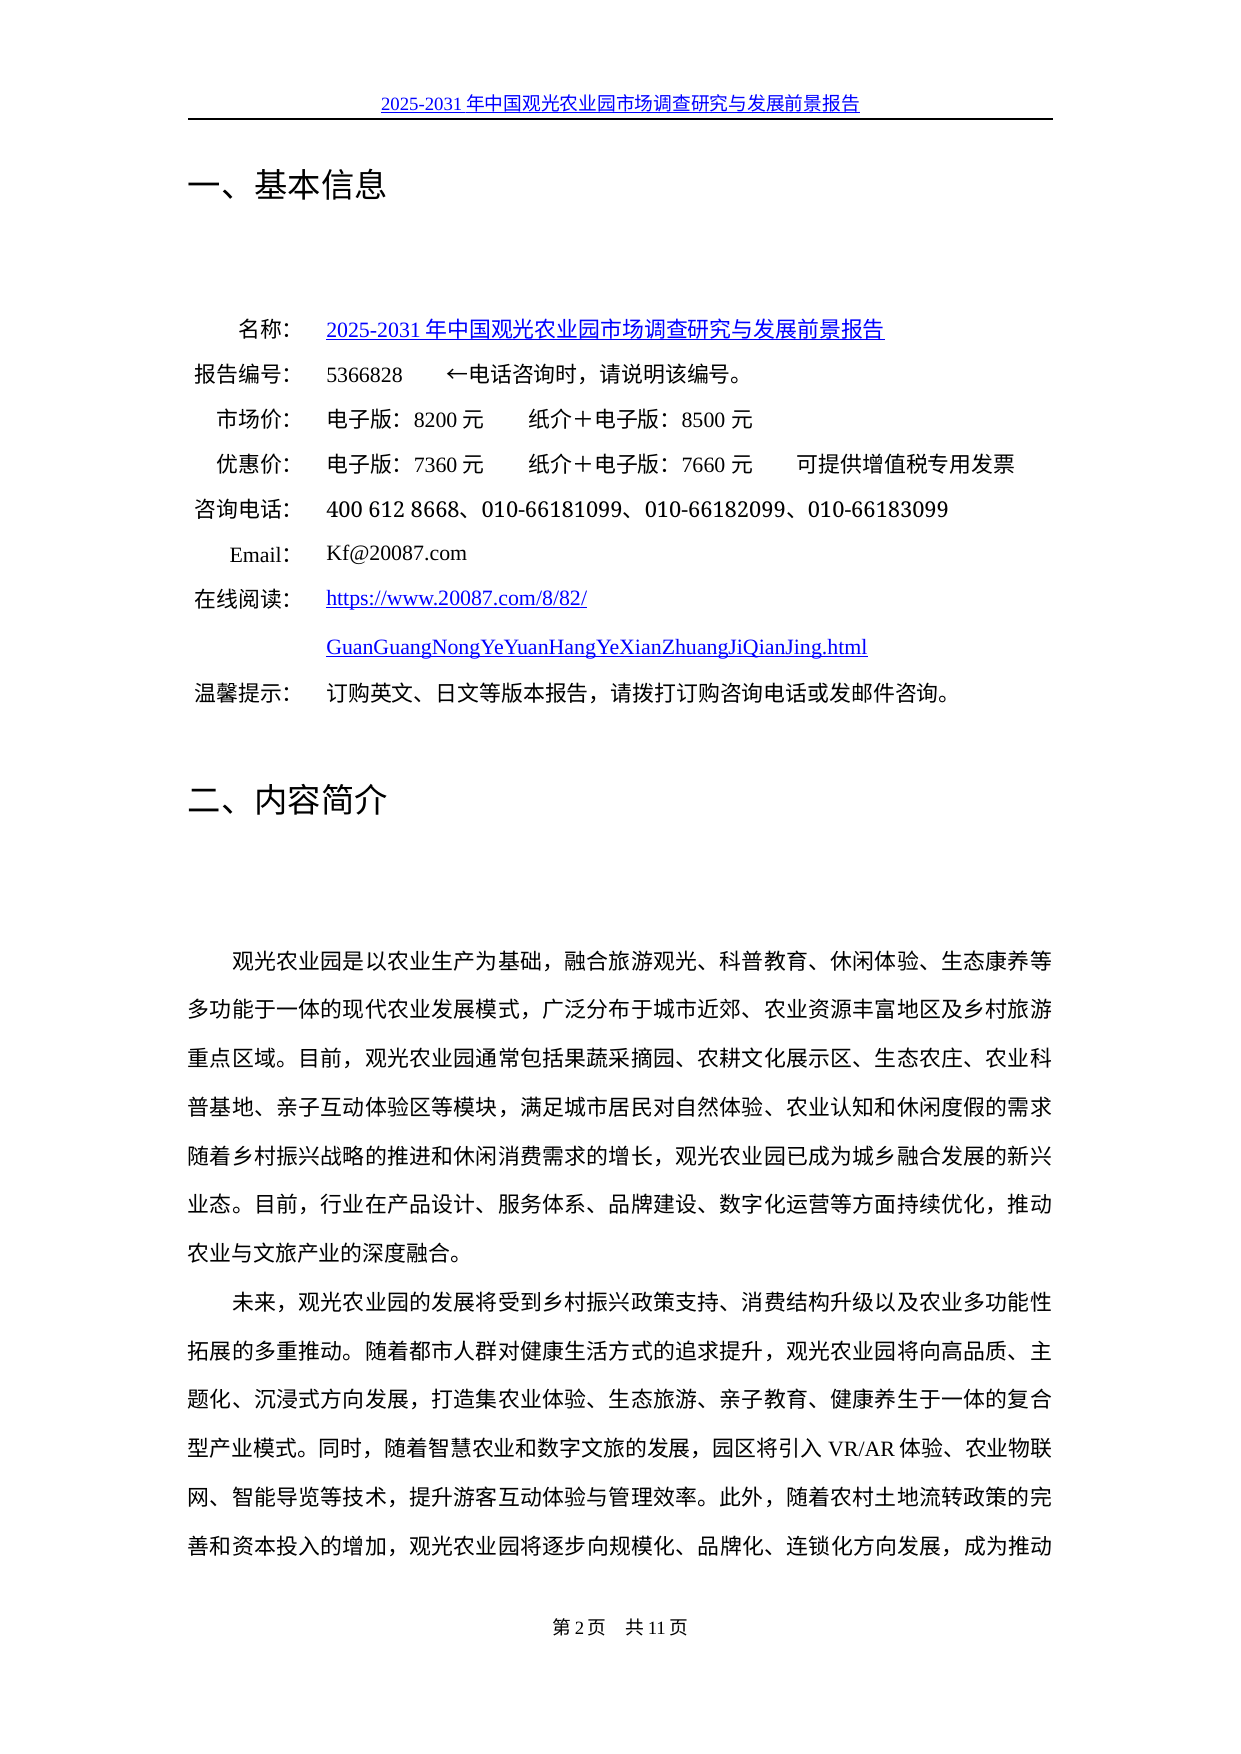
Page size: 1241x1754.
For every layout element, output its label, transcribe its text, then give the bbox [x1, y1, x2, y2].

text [187, 943, 1053, 1561]
table_cell 电子版：7360 元 纸介＋电子版：7660 元 可提供增值税专用发票 [315, 447, 1073, 492]
table_header 2025-2031年中国观光农业园市场调查研究与发展前景报告 [315, 312, 1073, 357]
table_cell 市场价： [167, 402, 315, 447]
title 一、基本信息 [187, 150, 1053, 215]
table_cell [315, 582, 1073, 675]
table_header 名称： [167, 312, 315, 357]
table_cell 温馨提示： [167, 675, 315, 720]
table_cell Kf@20087.com [315, 537, 1073, 582]
table_cell 报告编号： [167, 357, 315, 402]
title 二、内容简介 [187, 766, 1053, 831]
table_cell 优惠价： [167, 447, 315, 492]
table_cell 订购英文、日文等版本报告，请拨打订购咨询电话或发邮件咨询。 [315, 675, 1073, 720]
table_cell 在线阅读： [167, 582, 315, 675]
table_cell 400 612 8668、010-66181099、010-66182099、010-66183099 [315, 492, 1073, 537]
table_cell 咨询电话： [167, 492, 315, 537]
table_cell Email： [167, 537, 315, 582]
table_cell 电子版：8200 元 纸介＋电子版：8500 元 [315, 402, 1073, 447]
table_cell 5366828 ←电话咨询时，请说明该编号。 [315, 357, 1073, 402]
